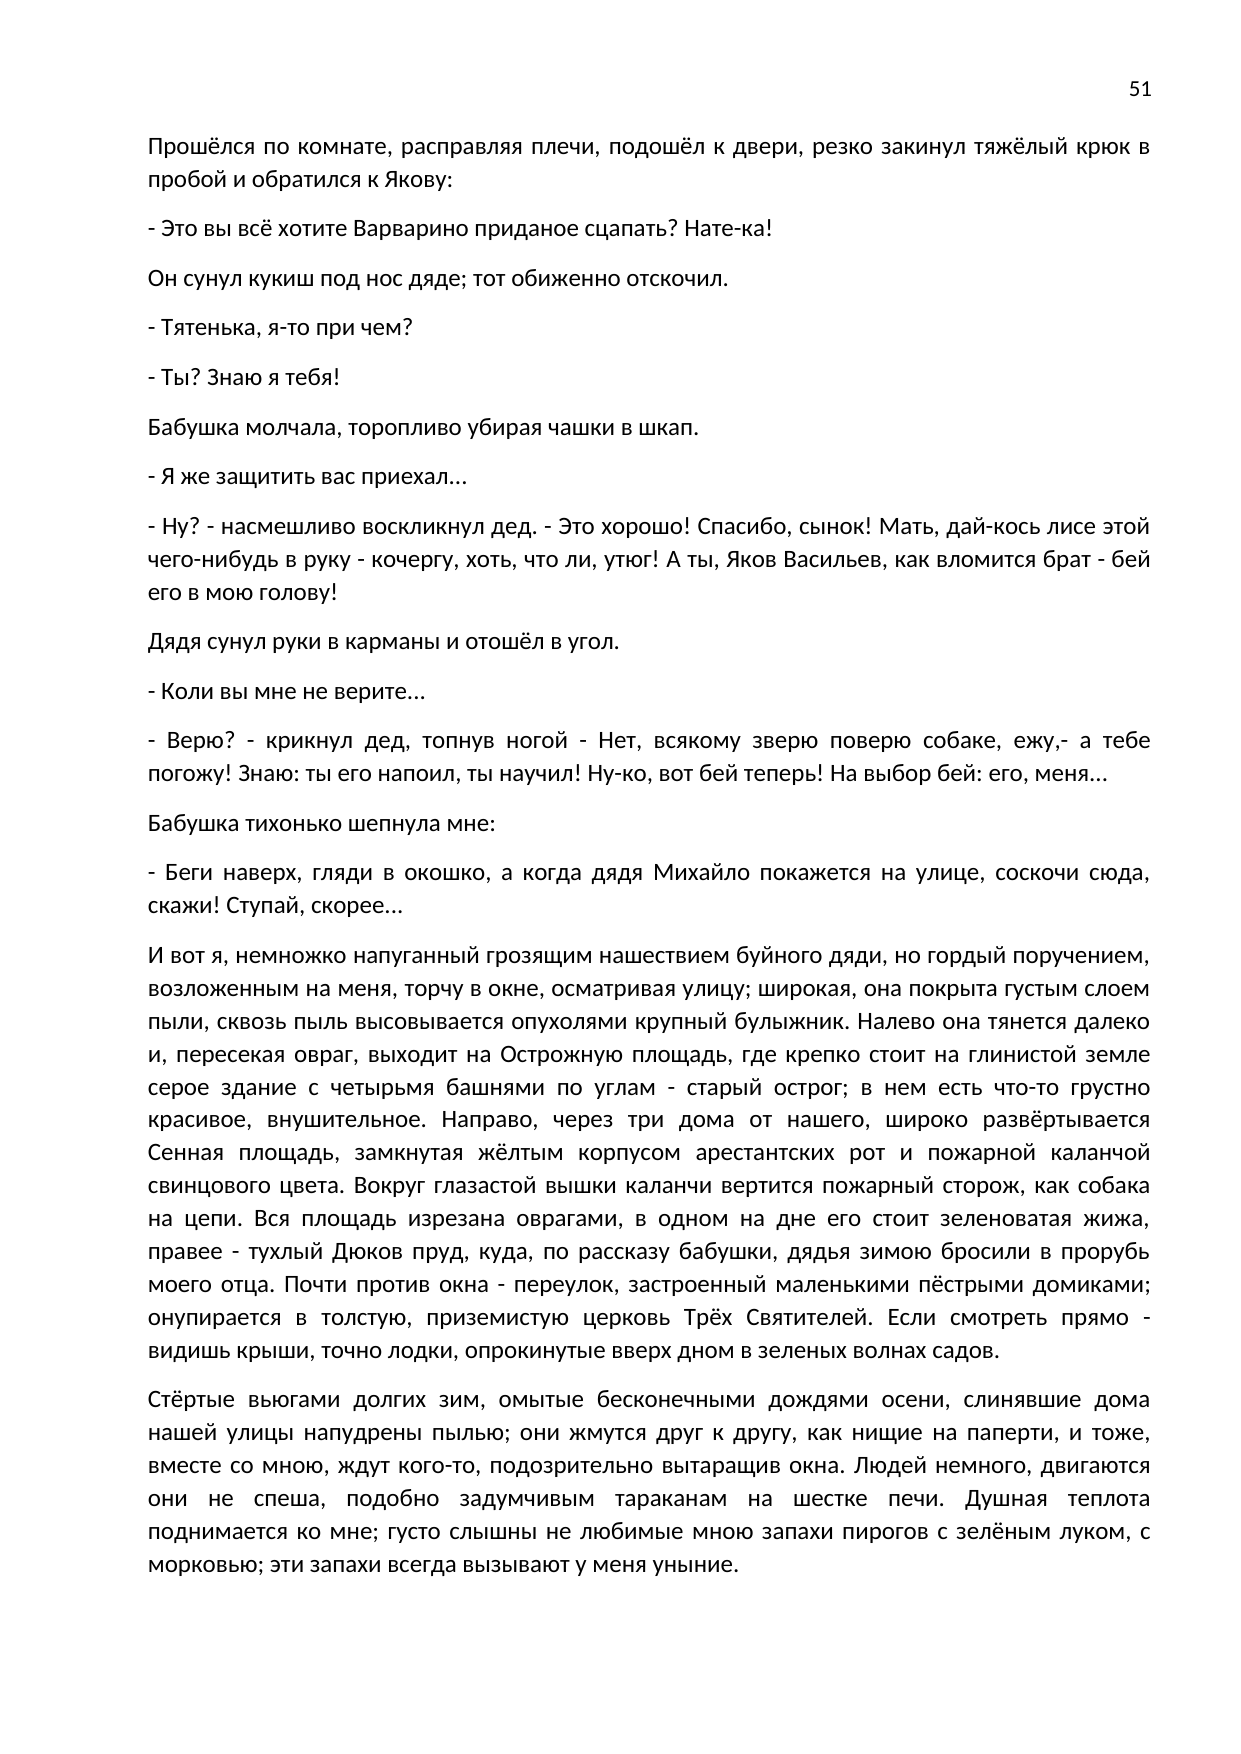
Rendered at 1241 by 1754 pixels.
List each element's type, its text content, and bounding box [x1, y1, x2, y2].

text Прошёлся по комнате, расправляя плечи, подошёл к двери, резко закинул тяжёлый крюк в пробой и обратился к Якову: [148, 130, 1152, 193]
text Бабушка тихонько шепнула мне: [148, 807, 1152, 837]
text Он сунул кукиш под нос дяде; тот обиженно отскочил. [148, 262, 1152, 292]
text И вот я, немножко напуганный грозящим нашествием буйного дяди, но гордый поручением, возложенным на меня, торчу в окне, осматривая улицу; широкая, она покрыта густым слоем пыли, сквозь пыль высовывается опухолями крупный булыжник. Налево она тянется далеко и, пересекая овраг, выходит на Острожную площадь, где крепко стоит на глинистой земле серое здание с четырьмя башнями по углам - старый острог; в нем есть что-то грустно красивое, внушительное. Направо, через три дома от нашего, широко развёртывается Сенная площадь, замкнутая жёлтым корпусом арестантских рот и пожарной каланчой свинцового цвета. Вокруг глазастой вышки каланчи вертится пожарный сторож, как собака на цепи. Вся площадь изрезана оврагами, в одном на дне его стоит зеленоватая жижа, правее - тухлый Дюков пруд, куда, по рассказу бабушки, дядья зимою бросили в прорубь моего отца. Почти против окна - переулок, застроенный маленькими пёстрыми домиками; онупирается в толстую, приземистую церковь Трёх Святителей. Если смотреть прямо - видишь крыши, точно лодки, опрокинутые вверх дном в зеленых волнах садов. [148, 939, 1152, 1364]
text Бабушка молчала, торопливо убирая чашки в шкап. [148, 411, 1152, 441]
text Стёртые вьюгами долгих зим, омытые бесконечными дождями осени, слинявшие дома нашей улицы напудрены пылью; они жмутся друг к другу, как нищие на паперти, и тоже, вместе со мною, ждут кого-то, подозрительно вытаращив окна. Людей немного, двигаются они не спеша, подобно задумчивым тараканам на шестке печи. Душная теплота поднимается ко мне; густо слышны не любимые мною запахи пирогов с зелёным луком, с морковью; эти запахи всегда вызывают у меня уныние. [148, 1383, 1152, 1579]
text - Коли вы мне не верите... [148, 675, 1152, 705]
text - Верю? - крикнул дед, топнув ногой - Нет, всякому зверю поверю собаке, ежу,- а тебе погожу! Знаю: ты его напоил, ты научил! Ну-ко, вот бей теперь! На выбор бей: его, меня... [148, 724, 1152, 788]
text - Ну? - насмешливо воскликнул дед. - Это хорошо! Спасибо, сынок! Мать, дай-кось лисе этой чего-нибудь в руку - кочергу, хоть, что ли, утюг! А ты, Яков Васильев, как вломится брат - бей его в мою голову! [148, 510, 1152, 606]
text - Это вы всё хотите Варварино приданое сцапать? Нате-ка! [148, 212, 1152, 243]
text - Я же защитить вас приехал... [148, 460, 1152, 491]
text - Тятенька, я-то при чем? [148, 311, 1152, 342]
text - Ты? Знаю я тебя! [148, 361, 1152, 392]
text Дядя сунул руки в карманы и отошёл в угол. [148, 625, 1152, 656]
text - Беги наверх, гляди в окошко, а когда дядя Михайло покажется на улице, соскочи сюда, скажи! Ступай, скорее... [148, 856, 1152, 920]
